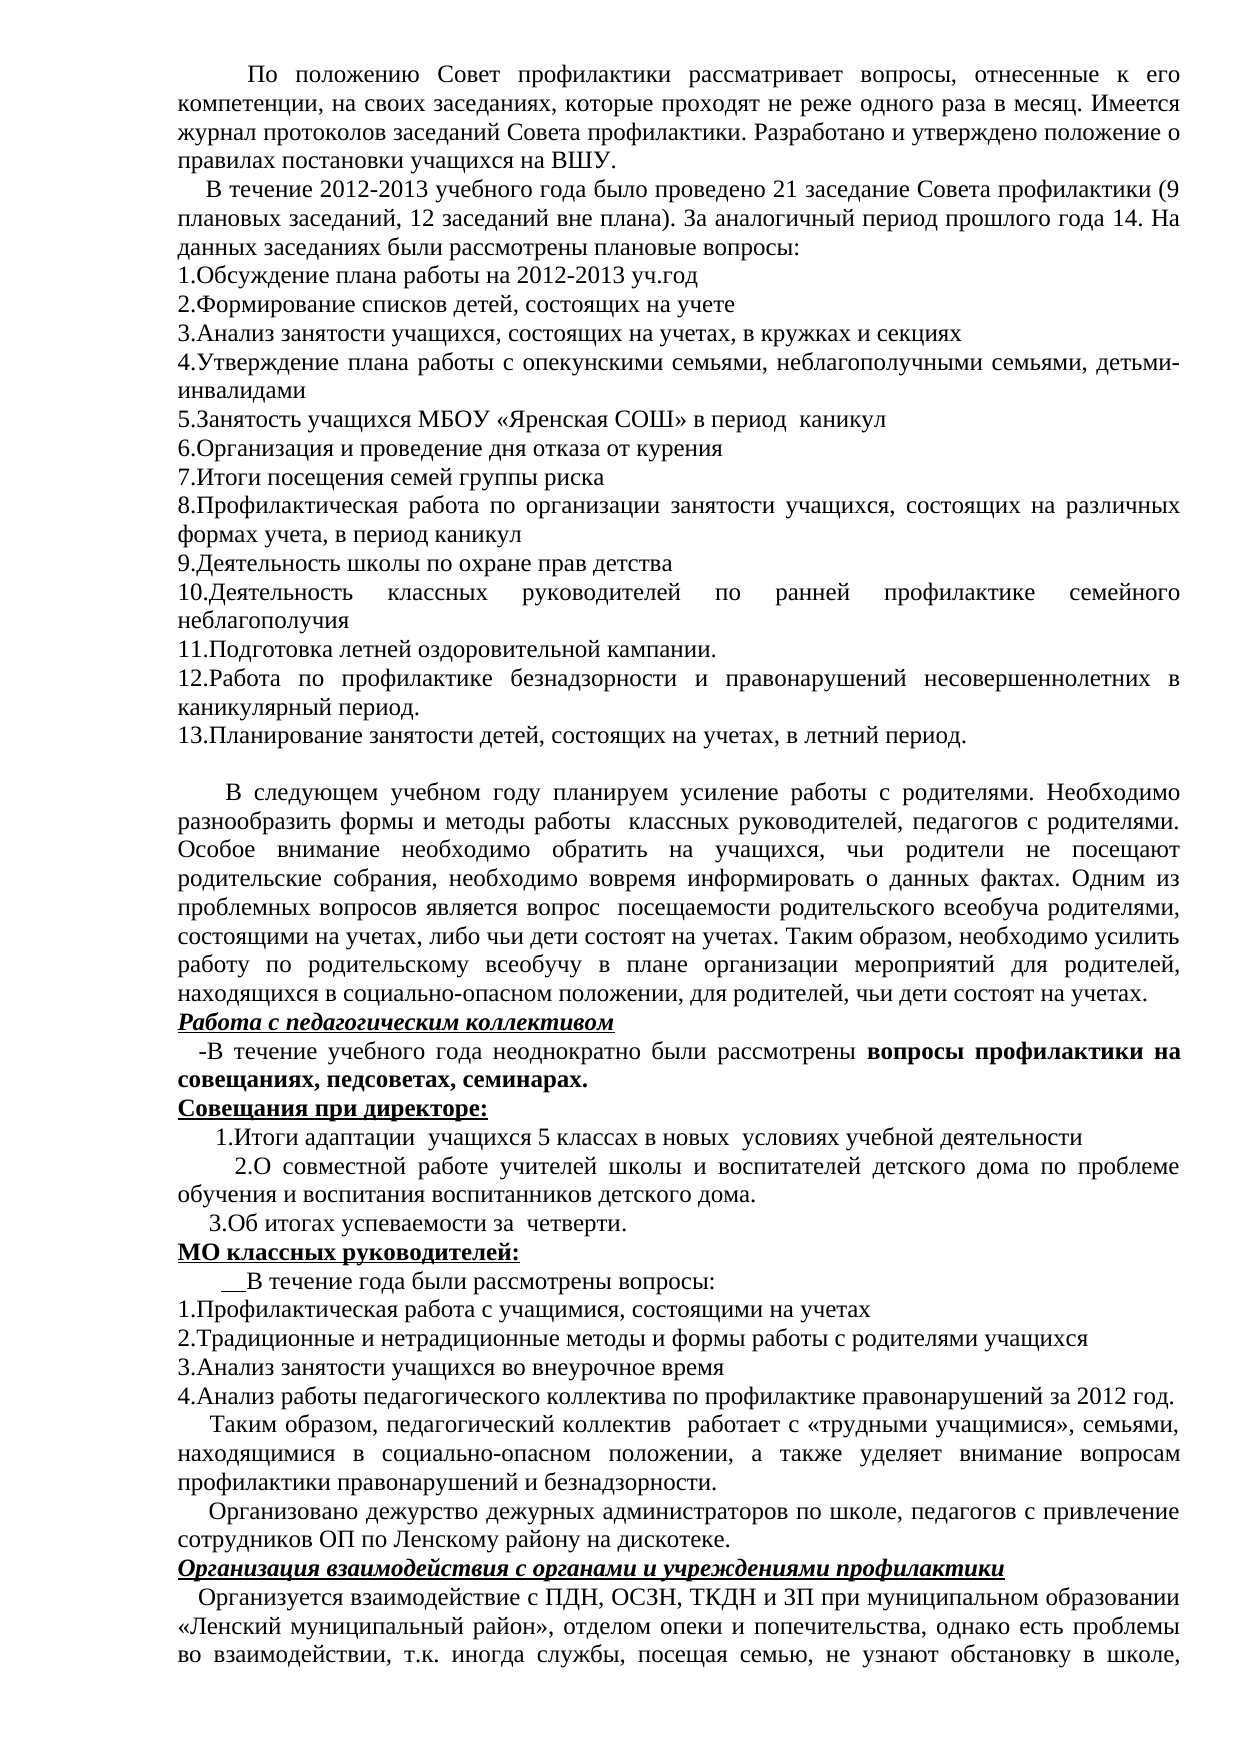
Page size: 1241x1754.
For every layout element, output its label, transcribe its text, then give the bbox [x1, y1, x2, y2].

text 2.Формирование списков детей, состоящих на учете [177, 289, 1181, 318]
text 1.Обсуждение плана работы на 2012-2013 уч.год [177, 260, 1181, 289]
text 12.Работа по профилактике безнадзорности и правонарушений несовершеннолетних в каникулярный период. [177, 663, 1181, 720]
text 1.Итоги адаптации учащихся 5 классах в новых условиях учебной деятельности [177, 1122, 1181, 1151]
text В следующем учебном году планируем усиление работы с родителями. Необходимо разнообразить формы и методы работы классных руководителей, педагогов с родителями. Особое внимание необходимо обратить на учащихся, чьи родители не посещают родительские собрания, необходимо вовремя информировать о данных фактах. Одним из проблемных вопросов является вопрос посещаемости родительского всеобуча родителями, состоящими на учетах, либо чьи дети состоят на учетах. Таким образом, необходимо усилить работу по родительскому всеобучу в плане организации мероприятий для родителей, находящихся в социально-опасном положении, для родителей, чьи дети состоят на учетах. [177, 777, 1181, 1007]
text По положению Совет профилактики рассматривает вопросы, отнесенные к его компетенции, на своих заседаниях, которые проходят не реже одного раза в месяц. Имеется журнал протоколов заседаний Совета профилактики. Разработано и утверждено положение о правилах постановки учащихся на ВШУ. [177, 59, 1181, 174]
text 3.Анализ занятости учащихся во внеурочное время [177, 1352, 1181, 1381]
text 9.Деятельность школы по охране прав детства [177, 548, 1181, 577]
text В течение 2012-2013 учебного года было проведено 21 заседание Совета профилактики (9 плановых заседаний, 12 заседаний вне плана). За аналогичный период прошлого года 14. На данных заседаниях были рассмотрены плановые вопросы: [177, 174, 1181, 260]
text 4.Анализ работы педагогического коллектива по профилактике правонарушений за 2012 год. [177, 1381, 1181, 1409]
text 4.Утверждение плана работы с опекунскими семьями, неблагополучными семьями, детьми-инвалидами [177, 347, 1181, 404]
text 1.Профилактическая работа с учащимися, состоящими на учетах [177, 1294, 1181, 1323]
text Организация взаимодействия с органами и учреждениями профилактики [177, 1553, 1181, 1582]
text МО классных руководителей: [177, 1237, 1181, 1266]
text 7.Итоги посещения семей группы риска [177, 462, 1181, 490]
text В течение года были рассмотрены вопросы: [177, 1266, 1181, 1294]
text 5.Занятость учащихся МБОУ «Яренская СОШ» в период каникул [177, 404, 1181, 433]
text 11.Подготовка летней оздоровительной кампании. [177, 634, 1181, 663]
text Организовано дежурство дежурных администраторов по школе, педагогов с привлечение сотрудников ОП по Ленскому району на дискотеке. [177, 1496, 1181, 1553]
text 2.Традиционные и нетрадиционные методы и формы работы с родителями учащихся [177, 1323, 1181, 1352]
text Работа с педагогическим коллективом [177, 1007, 1181, 1036]
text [177, 1582, 1181, 1668]
text 3.Анализ занятости учащихся, состоящих на учетах, в кружках и секциях [177, 318, 1181, 347]
text 8.Профилактическая работа по организации занятости учащихся, состоящих на различных формах учета, в период каникул [177, 490, 1181, 548]
text Совещания при директоре: [177, 1093, 1181, 1122]
text 3.Об итогах успеваемости за четверти. [177, 1208, 1181, 1237]
text 6.Организация и проведение дня отказа от курения [177, 433, 1181, 462]
text 2.О совместной работе учителей школы и воспитателей детского дома по проблеме обучения и воспитания воспитанников детского дома. [177, 1151, 1181, 1208]
text 13.Планирование занятости детей, состоящих на учетах, в летний период. [177, 720, 1181, 749]
text 10.Деятельность классных руководителей по ранней профилактике семейного неблагополучия [177, 577, 1181, 634]
text -В течение учебного года неоднократно были рассмотрены вопросы профилактики на совещаниях, педсоветах, семинарах. [177, 1036, 1181, 1093]
text Таким образом, педагогический коллектив работает с «трудными учащимися», семьями, находящимися в социально-опасном положении, а также уделяет внимание вопросам профилактики правонарушений и безнадзорности. [177, 1409, 1181, 1496]
